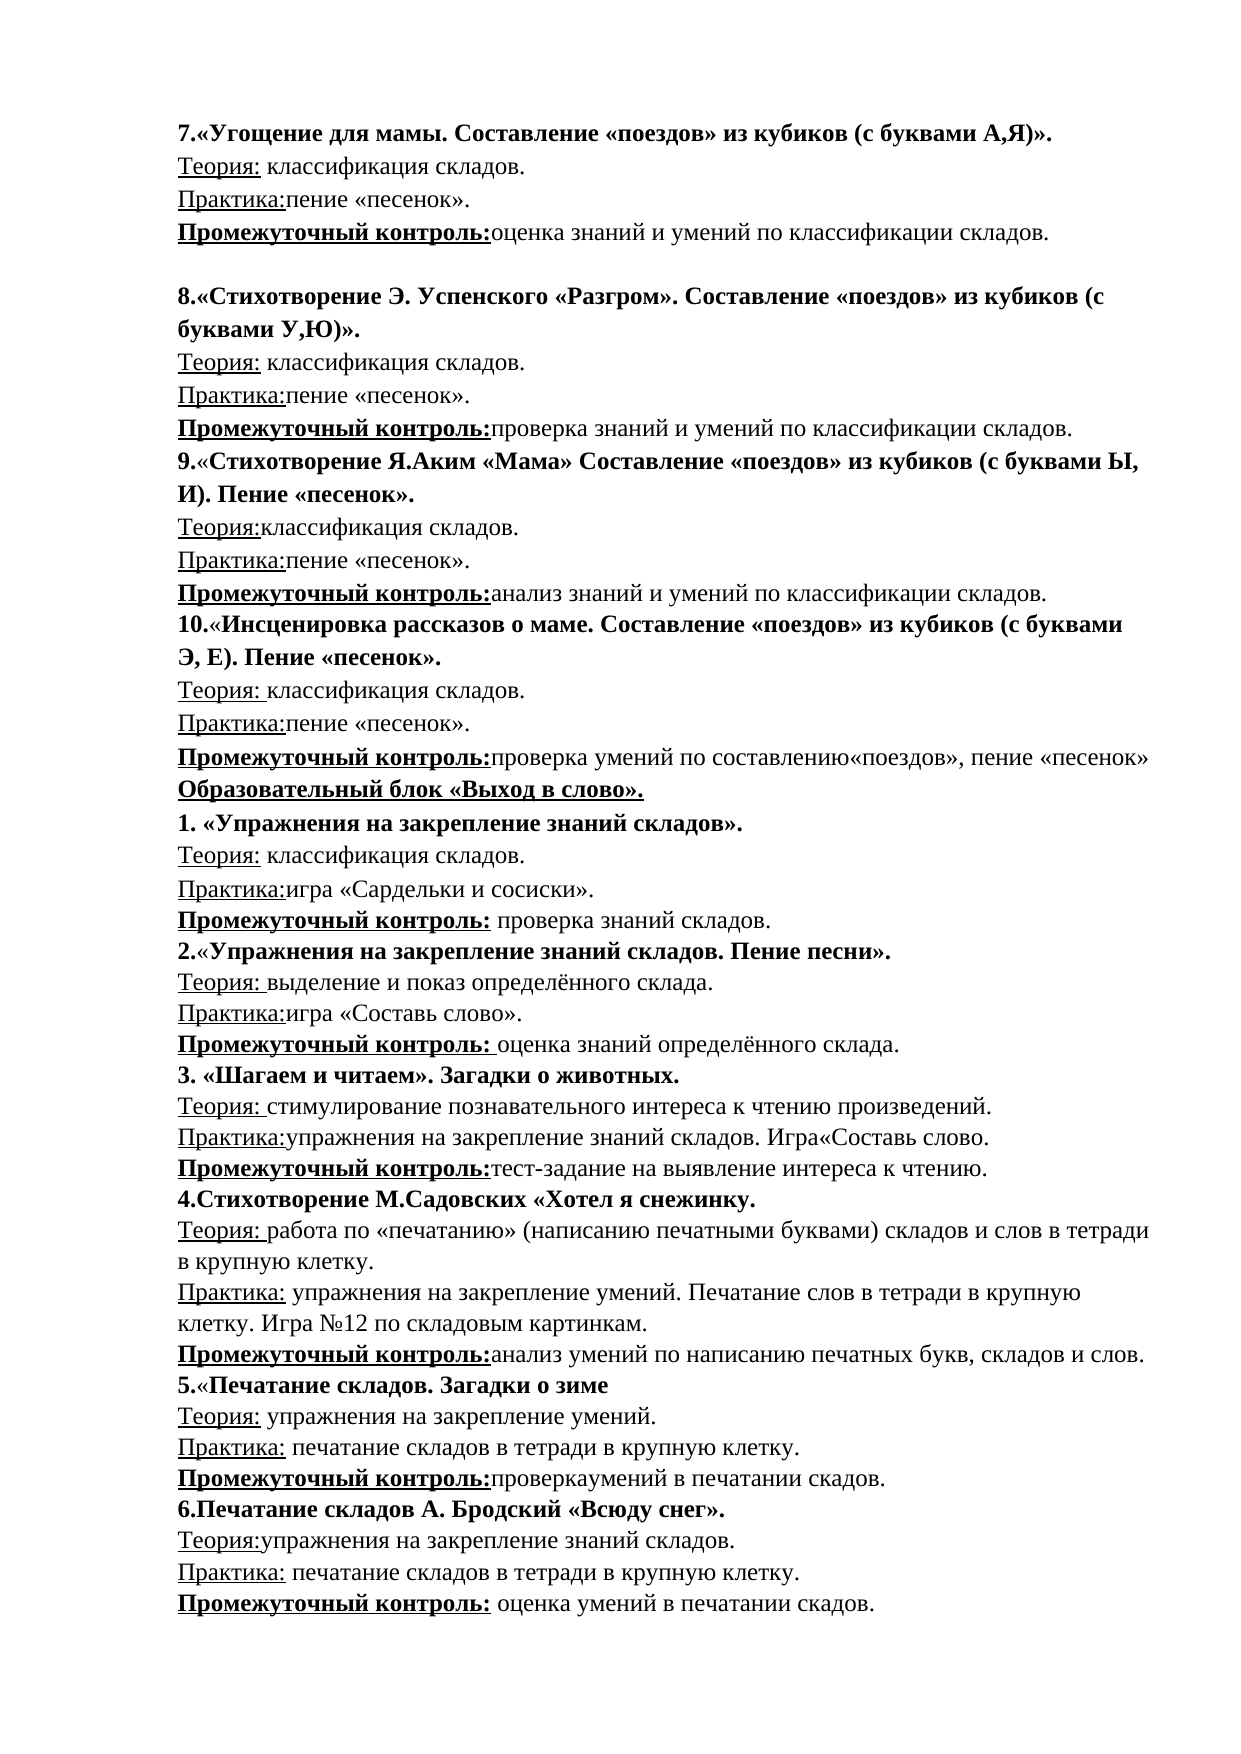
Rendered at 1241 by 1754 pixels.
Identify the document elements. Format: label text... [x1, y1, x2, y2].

text Теория: работа по «печатанию» (написанию печатными буквами) складов и слов в тетради в крупную клетку. [177, 1215, 1152, 1275]
text Промежуточный контроль:проверка умений по составлению«поездов», пение «песенок» [177, 742, 1152, 770]
text 9.«Стихотворение Я.Аким «Мама» Составление «поездов» из кубиков (с буквами Ы, И). Пение «песенок». [177, 446, 1152, 508]
text Теория:упражнения на закрепление знаний складов. [177, 1526, 1152, 1554]
text 7.«Угощение для мамы. Составление «поездов» из кубиков (с буквами А,Я)». [177, 118, 1152, 147]
text Практика:пение «песенок». [177, 380, 1152, 409]
text Практика: упражнения на закрепление умений. Печатание слов в тетради в крупную клетку. Игра №12 по складовым картинкам. [177, 1277, 1152, 1337]
text Теория: классификация складов. [177, 841, 1152, 869]
text Теория: стимулирование познавательного интереса к чтению произведений. [177, 1091, 1152, 1120]
text 1. «Упражнения на закрепление знаний складов». [177, 808, 1152, 836]
text Промежуточный контроль:тест-задание на выявление интереса к чтению. [177, 1153, 1152, 1182]
text Практика:игра «Составь слово». [177, 998, 1152, 1027]
text Практика:упражнения на закрепление знаний складов. Игра«Составь слово. [177, 1122, 1152, 1151]
text Практика: печатание складов в тетради в крупную клетку. [177, 1432, 1152, 1461]
text Промежуточный контроль:проверкаумений в печатании скадов. [177, 1463, 1152, 1492]
text Практика:пение «песенок». [177, 545, 1152, 574]
text Промежуточный контроль: проверка знаний складов. [177, 905, 1152, 933]
text Теория: классификация складов. [177, 347, 1152, 376]
text Теория: классификация складов. [177, 676, 1152, 704]
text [177, 217, 1152, 246]
text Теория: выделение и показ определённого склада. [177, 967, 1152, 996]
text Промежуточный контроль: оценка знаний определённого склада. [177, 1029, 1152, 1058]
text 2.«Упражнения на закрепление знаний складов. Пение песни». [177, 936, 1152, 964]
text Практика: печатание складов в тетради в крупную клетку. [177, 1557, 1152, 1585]
text Образовательный блок «Выход в слово». [177, 774, 1152, 803]
text Теория:классификация складов. [177, 512, 1152, 541]
text Практика:пение «песенок». [177, 708, 1152, 737]
text Теория: упражнения на закрепление умений. [177, 1401, 1152, 1430]
text 5.«Печатание складов. Загадки о зиме [177, 1370, 1152, 1399]
text 8.«Стихотворение Э. Успенского «Разгром». Составление «поездов» из кубиков (с буквами У,Ю)». [177, 281, 1152, 343]
text Теория: классификация складов. [177, 151, 1152, 180]
text Промежуточный контроль:анализ умений по написанию печатных букв, складов и слов. [177, 1339, 1152, 1368]
text Практика:пение «песенок». [177, 184, 1152, 213]
text 3. «Шагаем и читаем». Загадки о животных. [177, 1060, 1152, 1089]
text Промежуточный контроль:анализ знаний и умений по классификации складов. [177, 578, 1152, 607]
text 4.Стихотворение М.Садовских «Хотел я снежинку. [177, 1184, 1152, 1213]
text 6.Печатание складов А. Бродский «Всюду снег». [177, 1494, 1152, 1523]
text Промежуточный контроль: оценка умений в печатании скадов. [177, 1588, 1152, 1616]
text Промежуточный контроль:проверка знаний и умений по классификации складов. [177, 413, 1152, 442]
text 10.«Инсценировка рассказов о маме. Составление «поездов» из кубиков (с буквами Э, Е). Пение «песенок». [177, 609, 1152, 671]
text Практика:игра «Сардельки и сосиски». [177, 874, 1152, 902]
